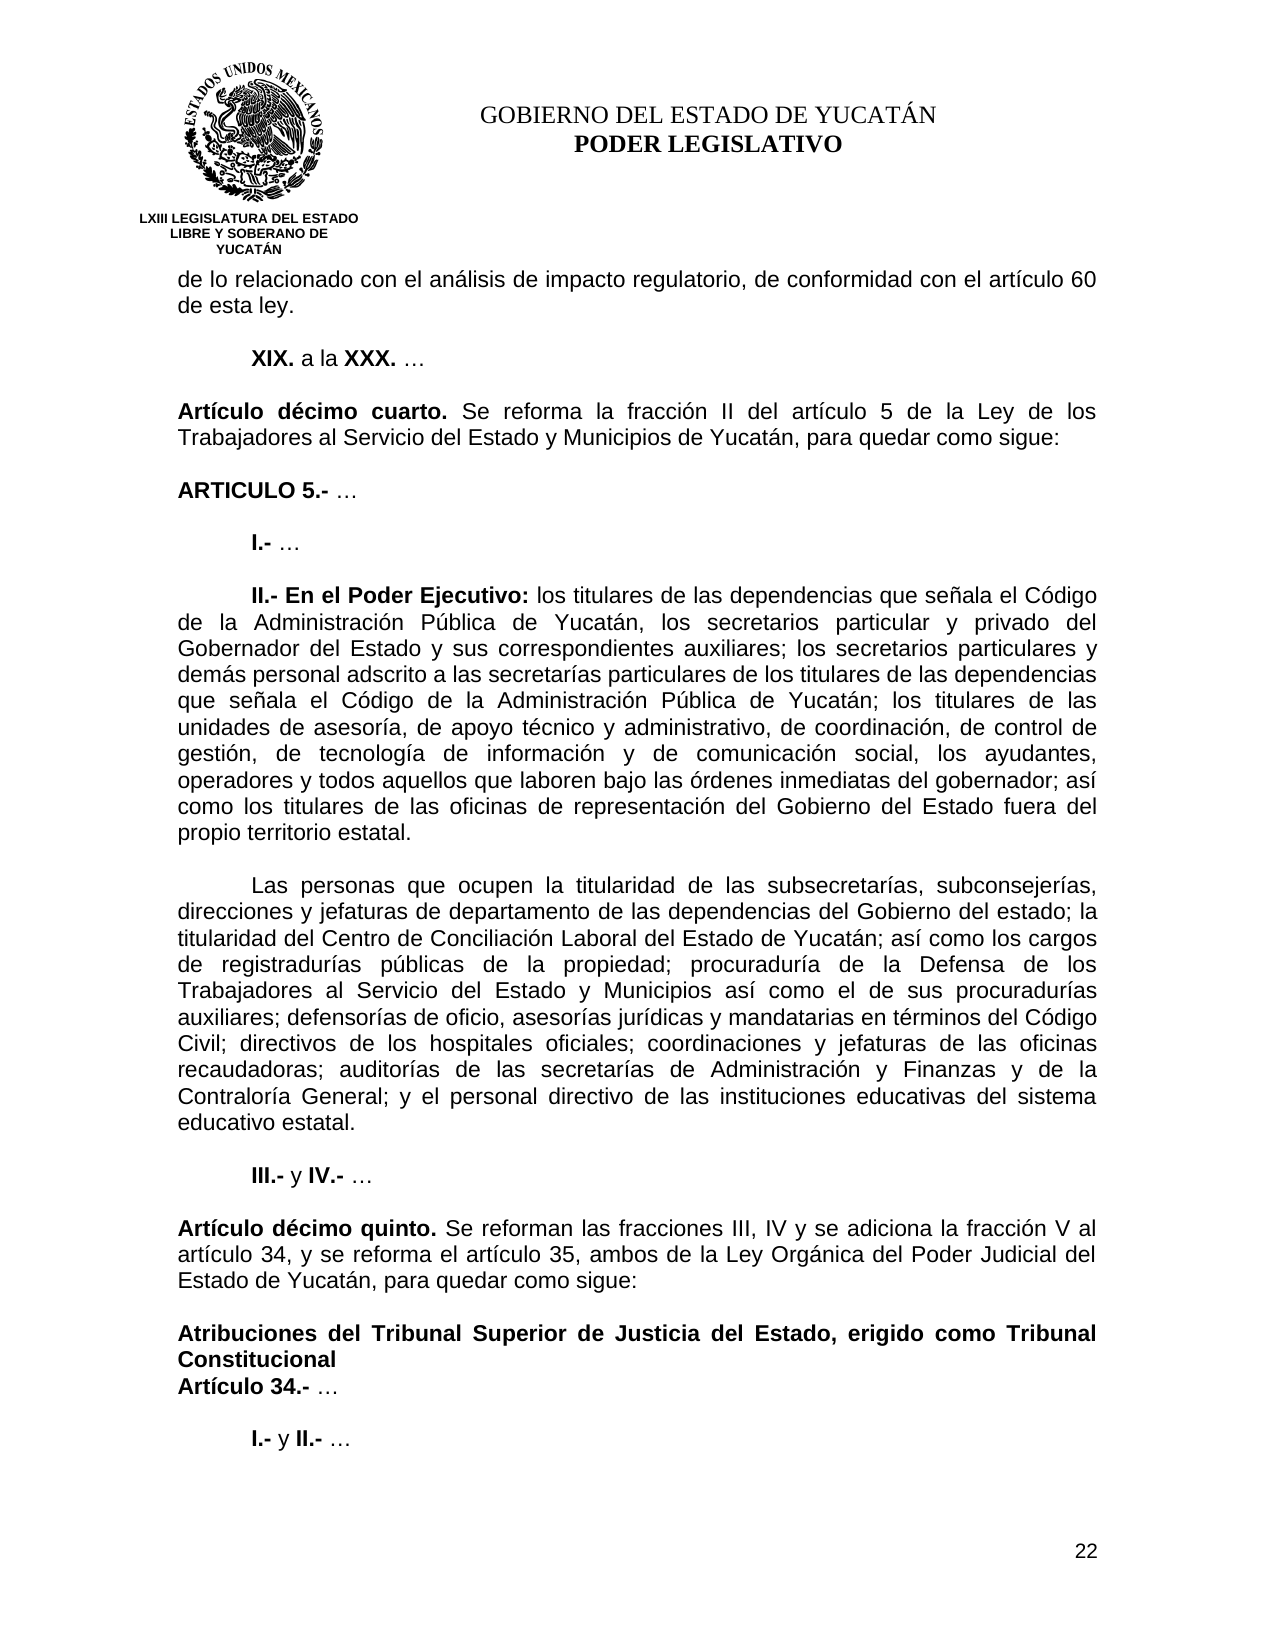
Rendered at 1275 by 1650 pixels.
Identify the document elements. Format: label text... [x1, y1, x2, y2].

text Artículo décimo quinto. Se reforman las fracciones III, IV y se adiciona la fracción V al artículo 34, y se reforma el artículo 35, ambos de la Ley Orgánica del Poder Judicial del Estado de Yucatán, para quedar como sigue: [177, 1214, 1098, 1294]
picture [150, 28, 357, 236]
text Artículo décimo cuarto. Se reforma la fracción II del artículo 5 de la Ley de los Trabajadores al Servicio del Estado y Municipios de Yucatán, para quedar como sigue: [177, 398, 1098, 450]
text I.- … [177, 529, 1098, 556]
text II.- En el Poder Ejecutivo: los titulares de las dependencias que señala el Código de la Administración Pública de Yucatán, los secretarios particular y privado del Gobernador del Estado y sus correspondientes auxiliares; los secretarios particulares y demás personal adscrito a las secretarías particulares de los titulares de las dependencias que señala el Código de la Administración Pública de Yucatán; los titulares de las unidades de asesoría, de apoyo técnico y administrativo, de coordinación, de control de gestión, de tecnología de información y de comunicación social, los ayudantes, operadores y todos aquellos que laboren bajo las órdenes inmediatas del gobernador; así como los titulares de las oficinas de representación del Gobierno del Estado fuera del propio territorio estatal. [177, 582, 1098, 846]
text Artículo 34.- … [177, 1373, 1098, 1399]
text XIX. a la XXX. … [177, 345, 1098, 371]
text I.- y II.- … [177, 1425, 1098, 1452]
text Las personas que ocupen la titularidad de las subsecretarías, subconsejerías, direcciones y jefaturas de departamento de las dependencias del Gobierno del estado; la titularidad del Centro de Conciliación Laboral del Estado de Yucatán; así como los cargos de registradurías públicas de la propiedad; procuraduría de la Defensa de los Trabajadores al Servicio del Estado y Municipios así como el de sus procuradurías auxiliares; defensorías de oficio, asesorías jurídicas y mandatarias en términos del Código Civil; directivos de los hospitales oficiales; coordinaciones y jefaturas de las oficinas recaudadoras; auditorías de las secretarías de Administración y Finanzas y de la Contraloría General; y el personal directivo de las instituciones educativas del sistema educativo estatal. [177, 872, 1098, 1136]
text III.- y IV.- … [177, 1162, 1098, 1188]
text Atribuciones del Tribunal Superior de Justicia del Estado, erigido como Tribunal Constitucional [177, 1320, 1098, 1373]
text ARTICULO 5.- … [177, 477, 1098, 503]
